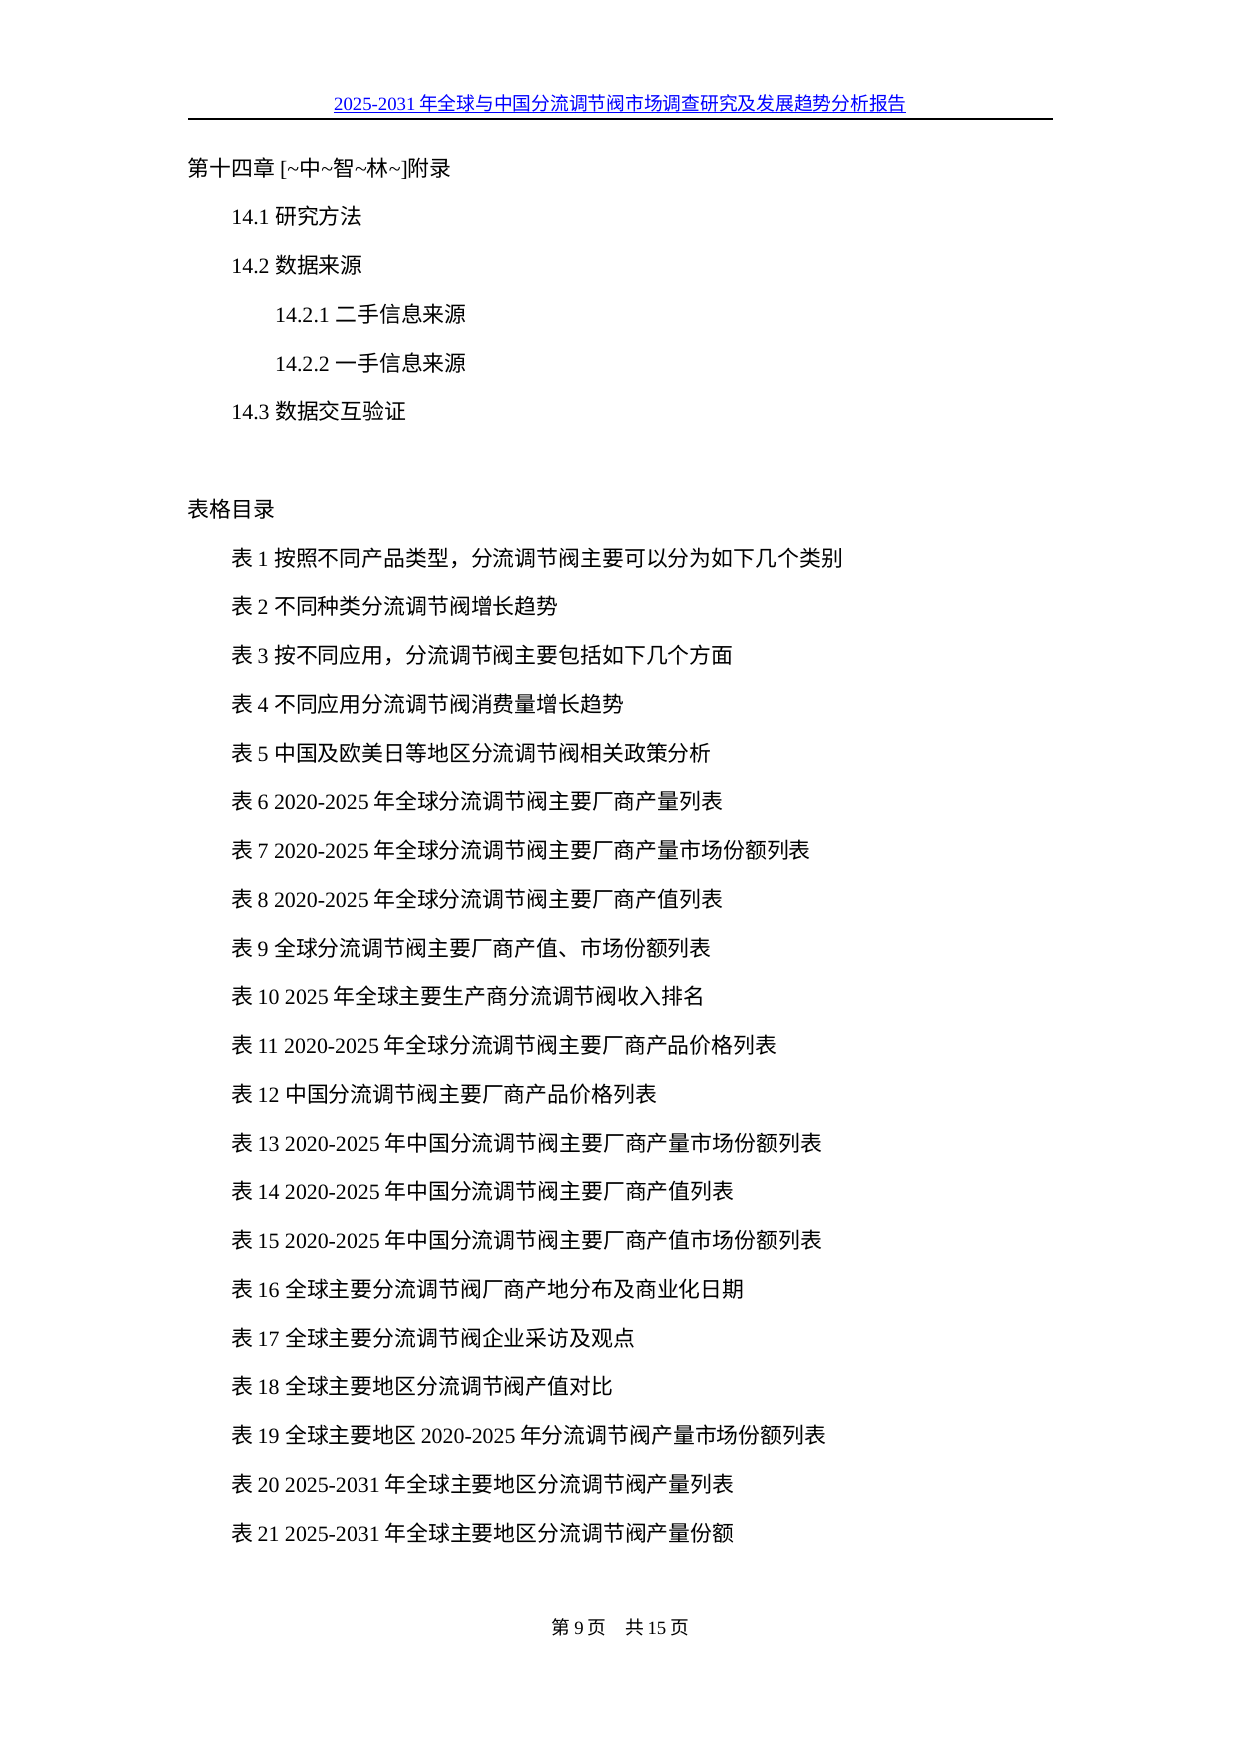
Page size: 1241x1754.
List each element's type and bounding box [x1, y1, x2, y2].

text [187, 150, 1053, 1548]
